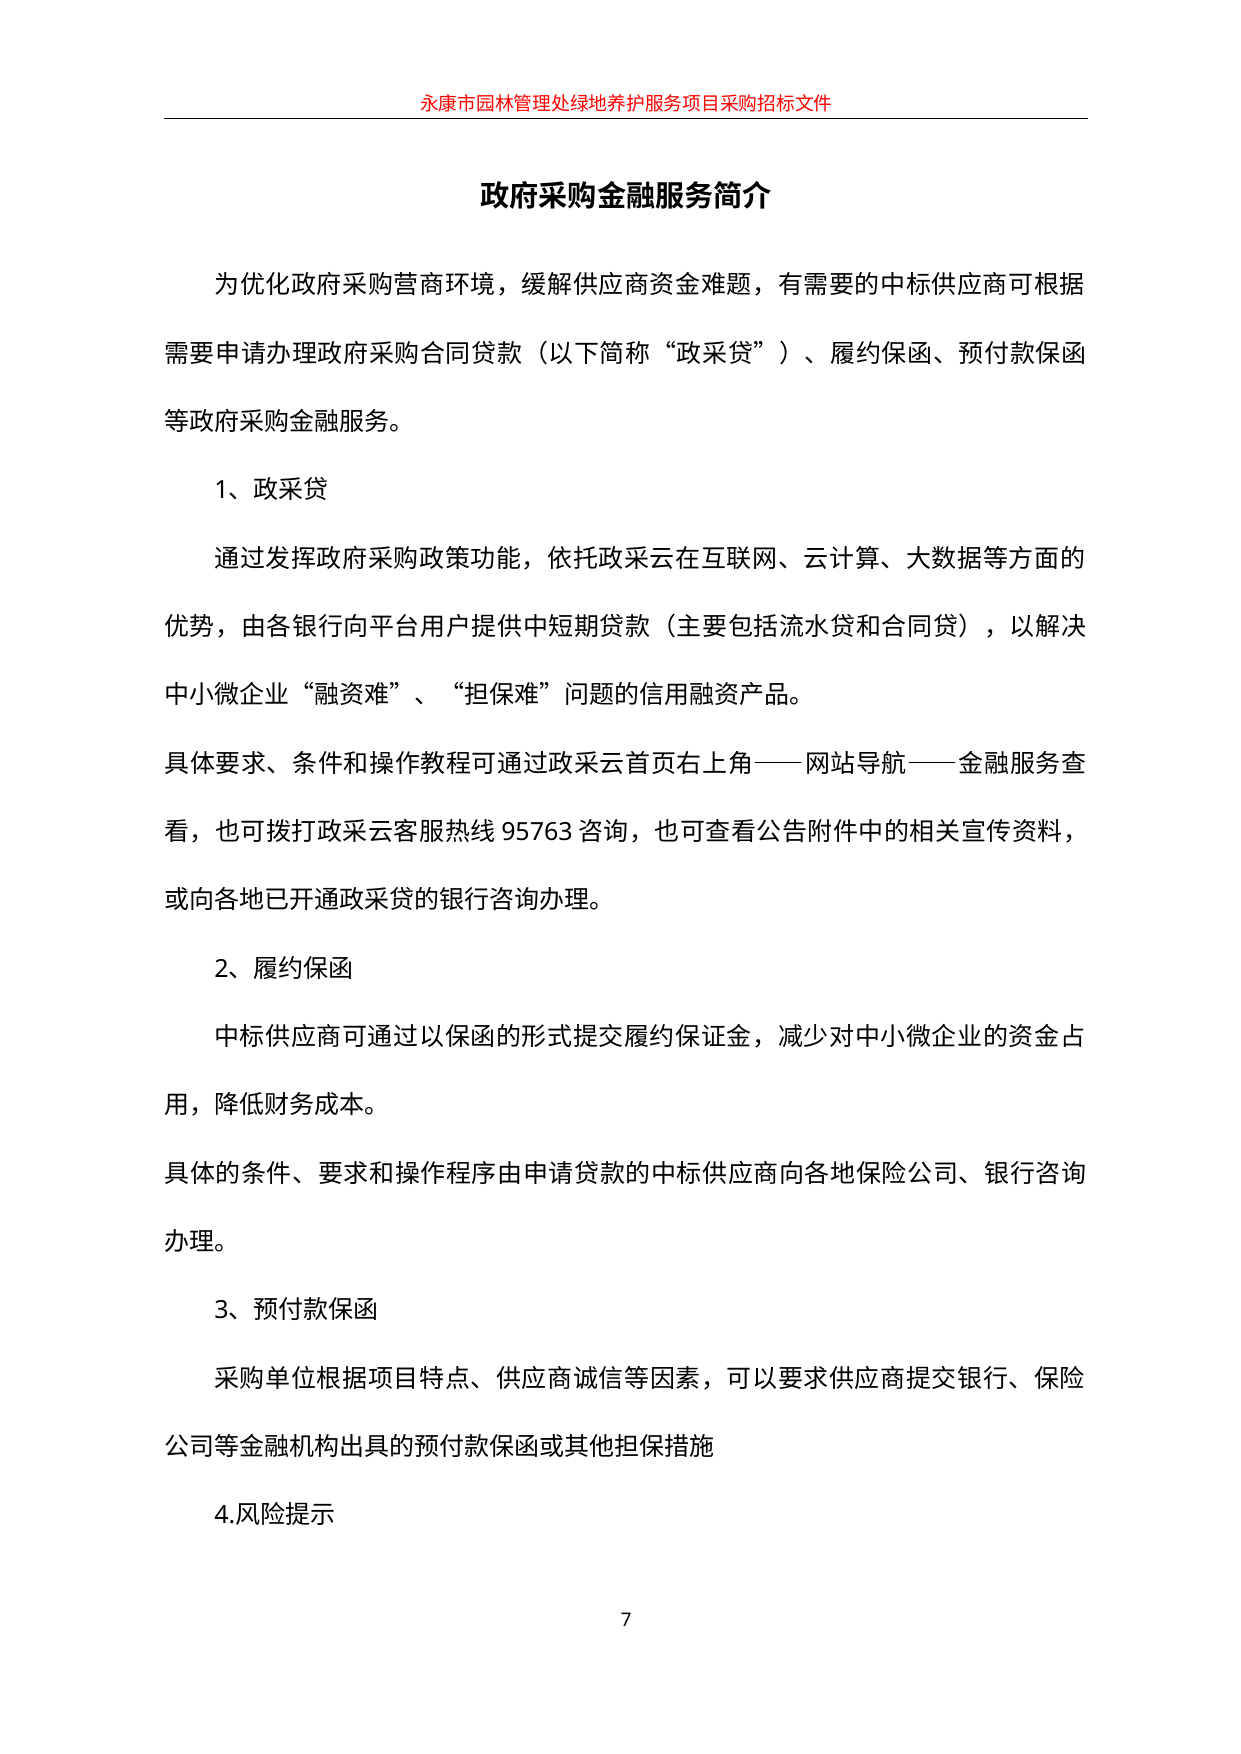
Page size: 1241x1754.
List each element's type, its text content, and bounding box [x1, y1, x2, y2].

text 具体的条件、要求和操作程序由申请贷款的中标供应商向各地保险公司、银行咨询办理。 [164, 1137, 1088, 1274]
text 为优化政府采购营商环境，缓解供应商资金难题，有需要的中标供应商可根据需要申请办理政府采购合同贷款（以下简称“政采贷”）、履约保函、预付款保函等政府采购金融服务。 [164, 249, 1088, 454]
text 3、预付款保函 [164, 1274, 1088, 1342]
text 2、履约保函 [164, 932, 1088, 1001]
text 中标供应商可通过以保函的形式提交履约保证金，减少对中小微企业的资金占用，降低财务成本。 [164, 1001, 1088, 1137]
text 政府采购金融服务简介 [164, 159, 1088, 228]
text 通过发挥政府采购政策功能，依托政采云在互联网、云计算、大数据等方面的优势，由各银行向平台用户提供中短期贷款（主要包括流水贷和合同贷），以解决中小微企业“融资难”、“担保难”问题的信用融资产品。 [164, 522, 1088, 727]
text 1、政采贷 [164, 454, 1088, 522]
text 采购单位根据项目特点、供应商诚信等因素，可以要求供应商提交银行、保险公司等金融机构出具的预付款保函或其他担保措施 [164, 1342, 1088, 1479]
text 4.风险提示 [164, 1479, 1088, 1547]
text 具体要求、条件和操作教程可通过政采云首页右上角——网站导航——金融服务查看，也可拨打政采云客服热线95763咨询，也可查看公告附件中的相关宣传资料，或向各地已开通政采贷的银行咨询办理。 [164, 727, 1088, 932]
